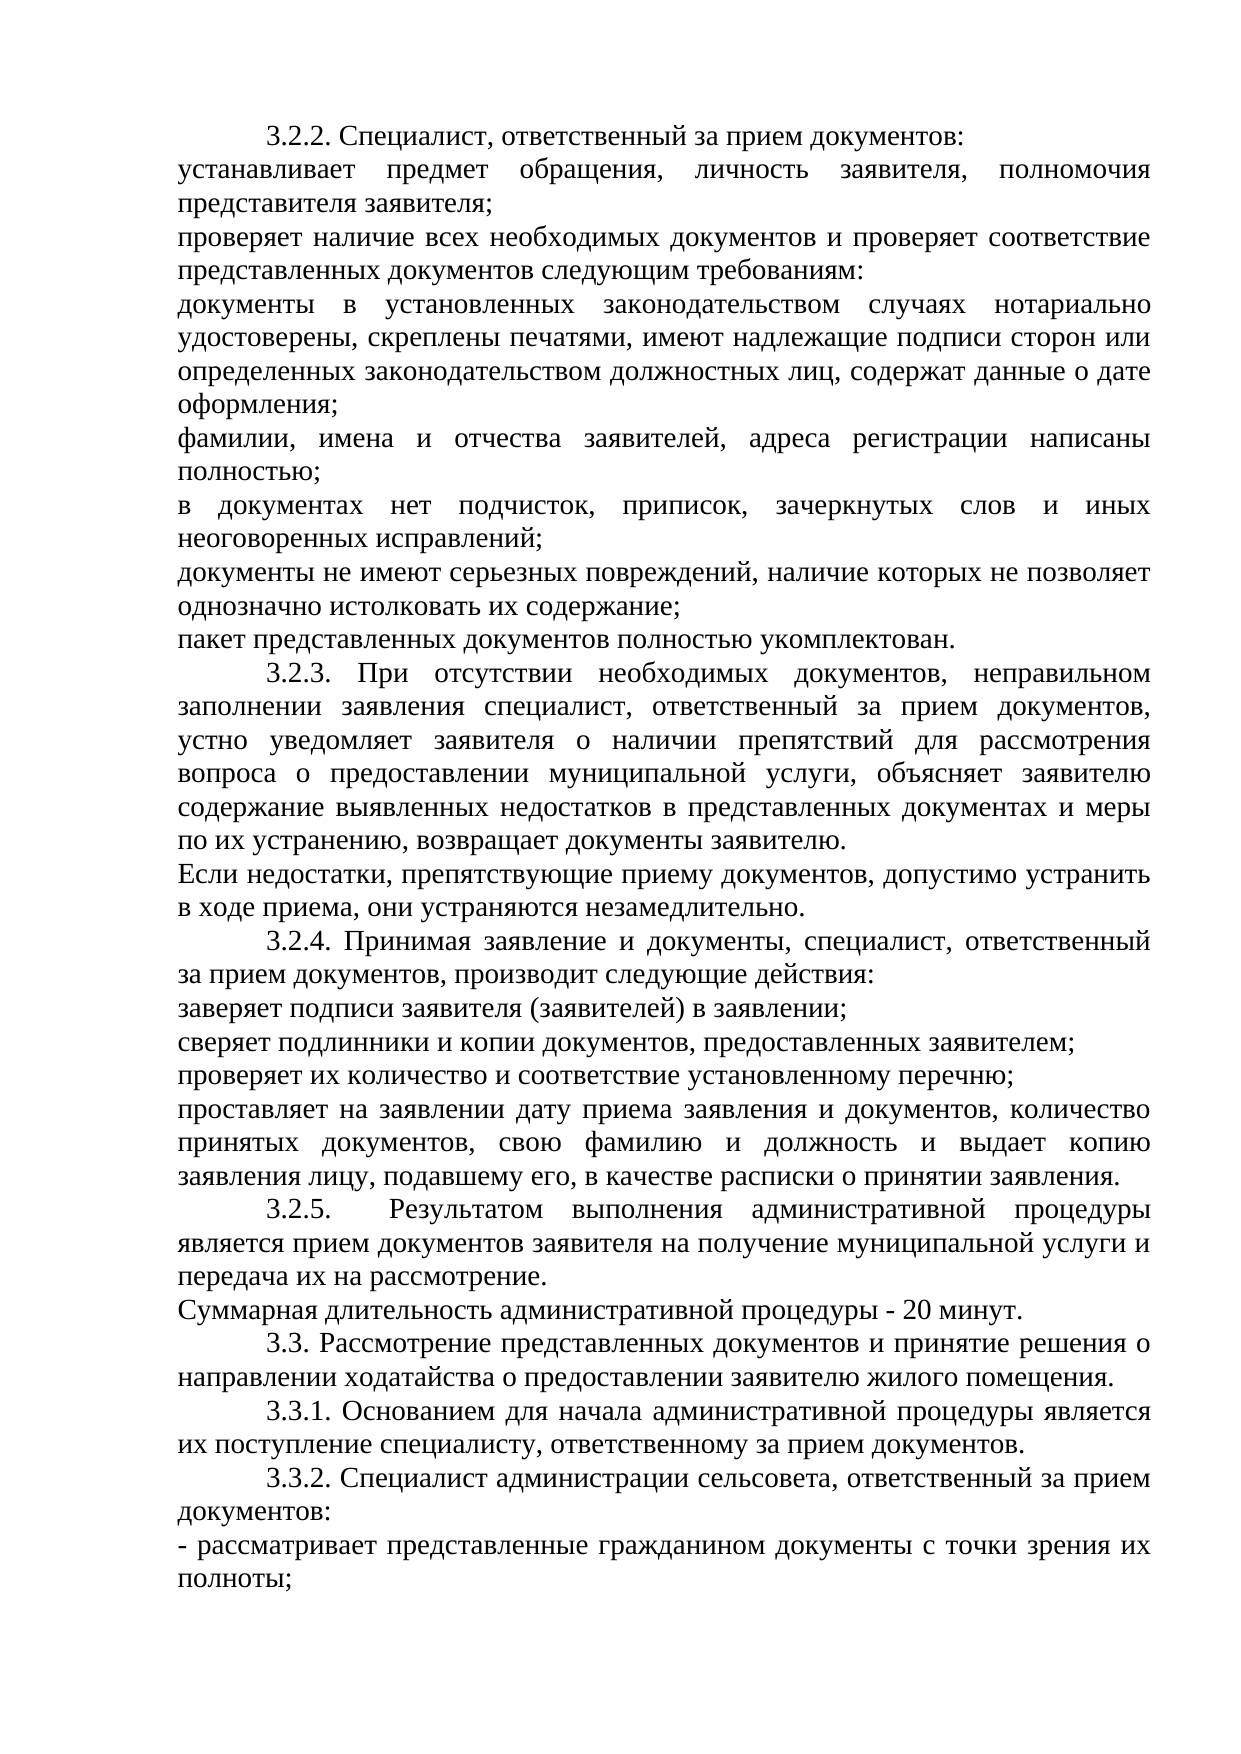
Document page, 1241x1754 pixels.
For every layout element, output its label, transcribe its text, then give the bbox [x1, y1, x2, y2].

text пакет представленных документов полностью укомплектован. [177, 621, 1152, 655]
text проверяет их количество и соответствие установленному перечню; [177, 1057, 1152, 1091]
text 3.3.2. Специалист администрации сельсовета, ответственный за прием документов: [177, 1460, 1152, 1527]
text - рассматривает представленные гражданином документы с точки зрения их полноты; [177, 1527, 1152, 1594]
text устанавливает предмет обращения, личность заявителя, полномочия представителя заявителя; [177, 152, 1152, 219]
text 3.2.3. При отсутствии необходимых документов, неправильном заполнении заявления специалист, ответственный за прием документов, устно уведомляет заявителя о наличии препятствий для рассмотрения вопроса о предоставлении муниципальной услуги, объясняет заявителю содержание выявленных недостатков в представленных документах и меры по их устранению, возвращает документы заявителю. [177, 655, 1152, 856]
text 3.3.1. Основанием для начала административной процедуры является их поступление специалисту, ответственному за прием документов. [177, 1393, 1152, 1460]
text 3.2.2. Специалист, ответственный за прием документов: [177, 118, 1152, 152]
text заверяет подписи заявителя (заявителей) в заявлении; [177, 990, 1152, 1024]
text фамилии, имена и отчества заявителей, адреса регистрации написаны полностью; [177, 420, 1152, 487]
text проставляет на заявлении дату приема заявления и документов, количество принятых документов, свою фамилию и должность и выдает копию заявления лицу, подавшему его, в качестве расписки о принятии заявления. [177, 1091, 1152, 1191]
text 3.2.4. Принимая заявление и документы, специалист, ответственный за прием документов, производит следующие действия: [177, 923, 1152, 990]
text в документах нет подчисток, приписок, зачеркнутых слов и иных неоговоренных исправлений; [177, 487, 1152, 554]
text сверяет подлинники и копии документов, предоставленных заявителем; [177, 1024, 1152, 1057]
text документы не имеют серьезных повреждений, наличие которых не позволяет однозначно истолковать их содержание; [177, 554, 1152, 621]
text 3.2.5. Результатом выполнения административной процедуры является прием документов заявителя на получение муниципальной услуги и передача их на рассмотрение. [177, 1191, 1152, 1292]
text документы в установленных законодательством случаях нотариально удостоверены, скреплены печатями, имеют надлежащие подписи сторон или определенных законодательством должностных лиц, содержат данные о дате оформления; [177, 286, 1152, 420]
text Суммарная длительность административной процедуры - 20 минут. [177, 1292, 1152, 1326]
text проверяет наличие всех необходимых документов и проверяет соответствие представленных документов следующим требованиям: [177, 219, 1152, 286]
text Если недостатки, препятствующие приему документов, допустимо устранить в ходе приема, они устраняются незамедлительно. [177, 856, 1152, 923]
text 3.3. Рассмотрение представленных документов и принятие решения о направлении ходатайства о предоставлении заявителю жилого помещения. [177, 1326, 1152, 1393]
